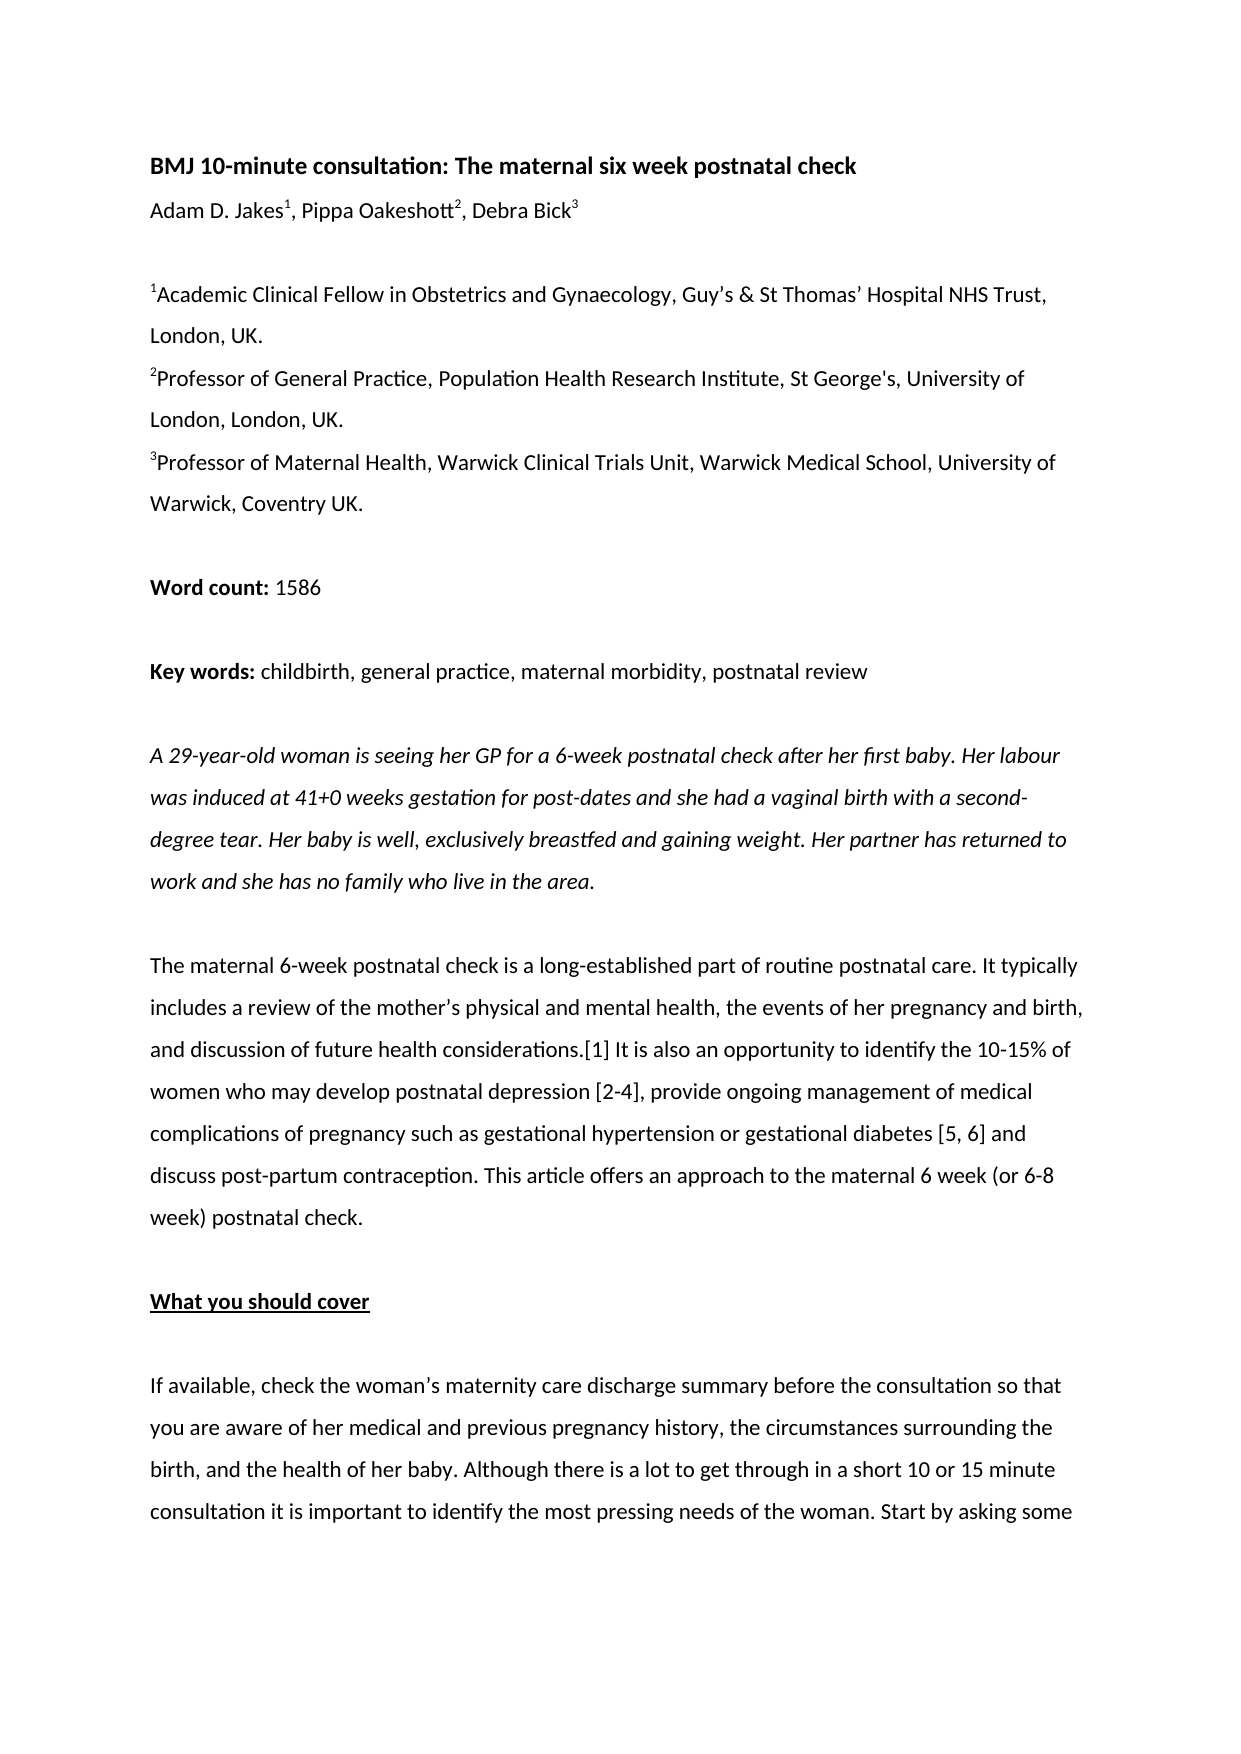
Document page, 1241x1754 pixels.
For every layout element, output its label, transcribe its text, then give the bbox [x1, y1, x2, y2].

text 3Professor of Maternal Health, Warwick Clinical Trials Unit, Warwick Medical School, University of Warwick, Coventry UK. [150, 448, 1090, 518]
text 2Professor of General Practice, Population Health Research Institute, St George's, University of London, London, UK. [150, 364, 1090, 434]
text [150, 1371, 1090, 1525]
text What you should cover [150, 1287, 1090, 1315]
text BMJ 10-minute consultation: The maternal six week postnatal check [150, 150, 1090, 181]
text 1Academic Clinical Fellow in Obstetrics and Gynaecology, Guy’s & St Thomas’ Hospital NHS Trust, London, UK. [150, 280, 1090, 350]
text Adam D. Jakes1, Pippa Oakeshott2, Debra Bick3 [150, 196, 1090, 224]
text Key words: childbirth, general practice, maternal morbidity, postnatal review [150, 657, 1090, 686]
text Word count: 1586 [150, 573, 1090, 602]
text A 29-year-old woman is seeing her GP for a 6-week postnatal check after her first baby. Her labour was induced at 41+0 weeks gestation for post-dates and she had a vaginal birth with a second-degree tear. Her baby is well, exclusively breastfed and gaining weight. Her partner has returned to work and she has no family who live in the area. [150, 741, 1090, 895]
text The maternal 6-week postnatal check is a long-established part of routine postnatal care. It typically includes a review of the mother’s physical and mental health, the events of her pregnancy and birth, and discussion of future health considerations.[1] It is also an opportunity to identify the 10-15% of women who may develop postnatal depression [2-4], provide ongoing management of medical complications of pregnancy such as gestational hypertension or gestational diabetes [5, 6] and discuss post-partum contraception. This article offers an approach to the maternal 6 week (or 6-8 week) postnatal check. [150, 951, 1090, 1231]
